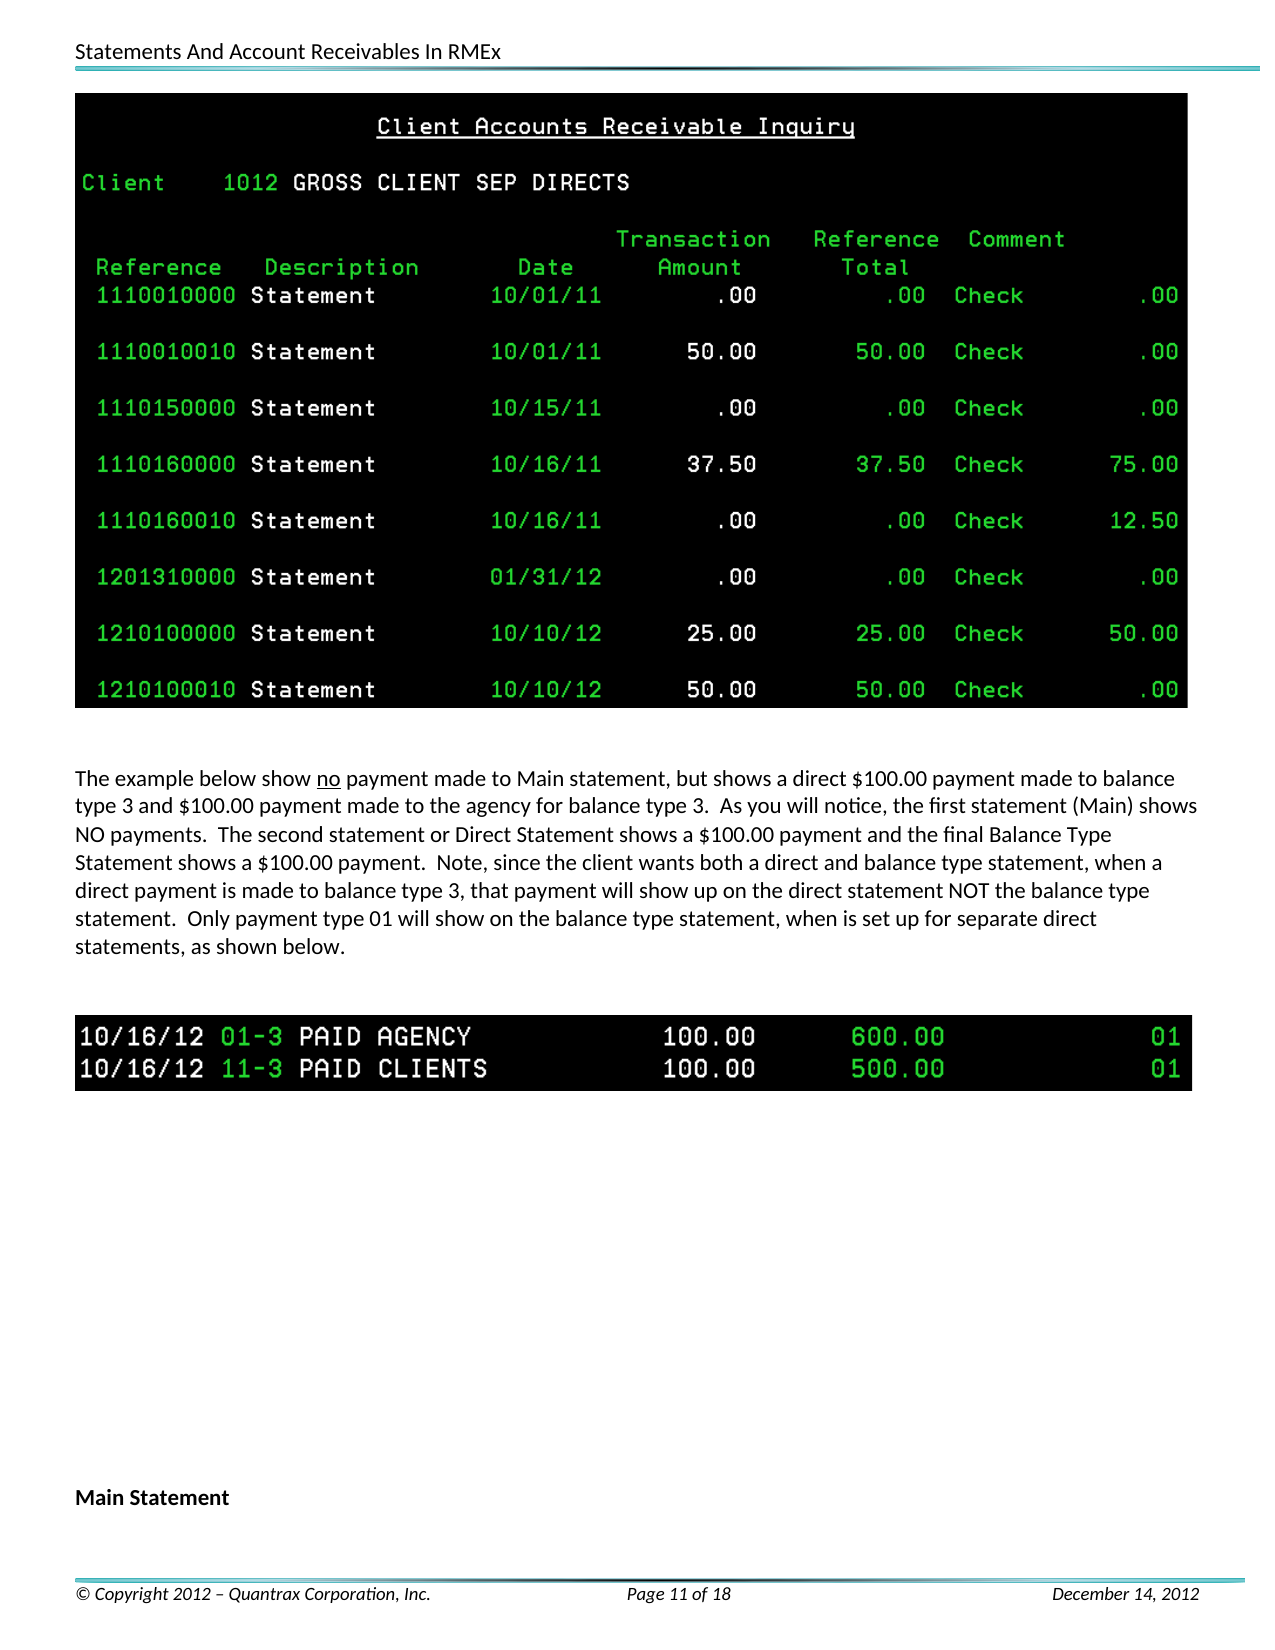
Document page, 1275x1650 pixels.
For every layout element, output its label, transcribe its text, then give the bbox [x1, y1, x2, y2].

picture [75, 1015, 1193, 1091]
subtitle Main Statement [75, 1483, 1200, 1511]
picture [75, 93, 1188, 708]
text The example below show no payment made to Main statement, but shows a direct $100.00 payment made to balance type 3 and $100.00 payment made to the agency for balance type 3. As you will notice, the first statement (Main) shows NO payments. The second statement or Direct Statement shows a $100.00 payment and the final Balance Type Statement shows a $100.00 payment. Note, since the client wants both a direct and balance type statement, when a direct payment is made to balance type 3, that payment will show up on the direct statement NOT the balance type statement. Only payment type 01 will show on the balance type statement, when is set up for separate direct statements, as shown below. [75, 764, 1200, 960]
